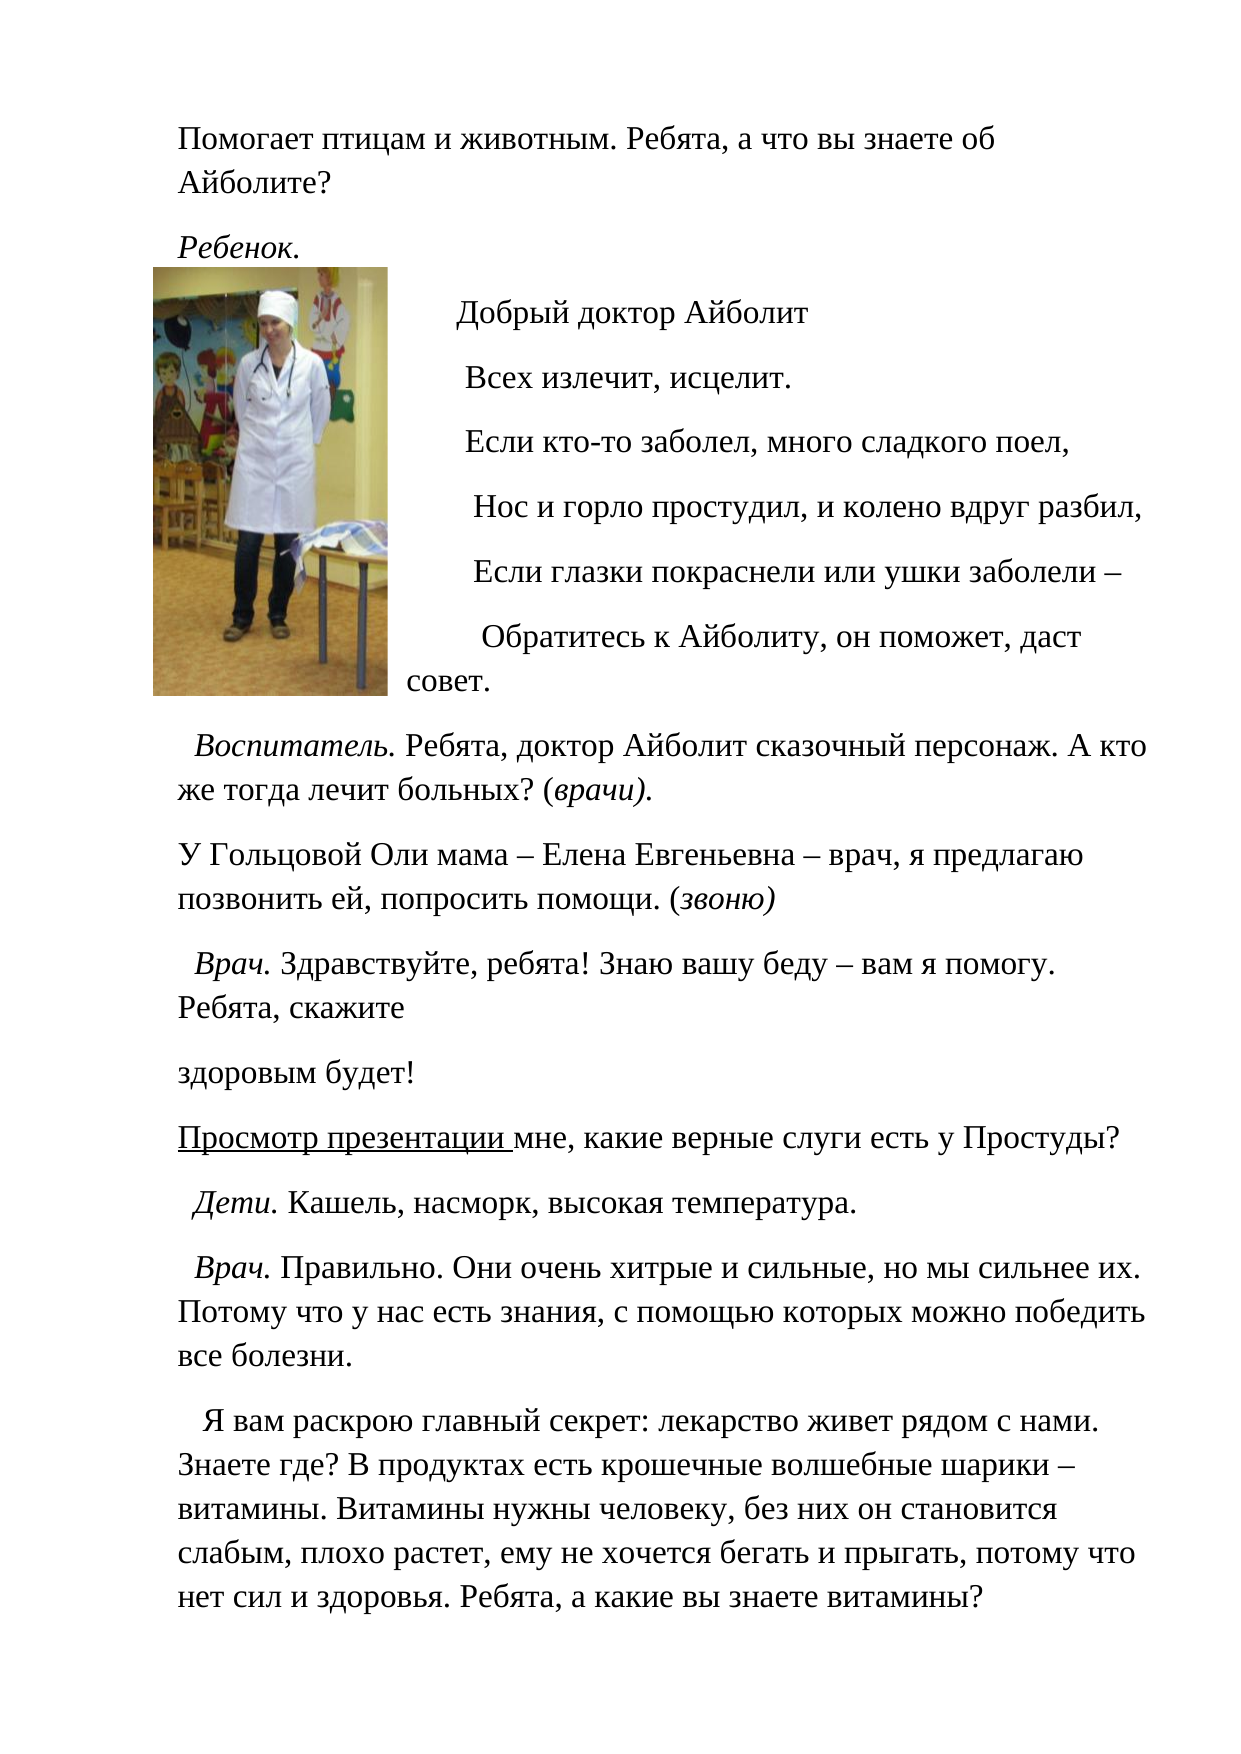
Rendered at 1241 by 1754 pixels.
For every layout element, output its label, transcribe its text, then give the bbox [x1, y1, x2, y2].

text Если кто-то заболел, много сладкого поел, [388, 422, 1152, 460]
text Ребенок. [177, 227, 1152, 265]
text Воспитатель. Ребята, доктор Айболит сказочный персонаж. А кто же тогда лечит больных? (врачи). [177, 725, 1152, 808]
text Обратитесь к Айболиту, он поможет, даст совет. [177, 616, 1152, 699]
text Дети. Кашель, насморк, высокая температура. [177, 1182, 1152, 1220]
picture [153, 267, 388, 696]
text здоровым будет! [177, 1052, 1152, 1091]
text Нос и горло простудил, и колено вдруг разбил, [388, 487, 1152, 525]
text У Гольцовой Оли мама – Елена Евгеньевна – врач, я предлагаю позвонить ей, попросить помощи. (звоню) [177, 834, 1152, 917]
text Если глазки покраснели или ушки заболели – [388, 552, 1152, 590]
text Просмотр презентации мне, какие верные слуги есть у Простуды? [177, 1117, 1152, 1156]
text Врач. Здравствуйте, ребята! Знаю вашу беду – вам я помогу. Ребята, скажите [177, 943, 1152, 1026]
text Всех излечит, исцелит. [388, 357, 1152, 395]
text Помогает птицам и животным. Ребята, а что вы знаете об Айболите? [177, 118, 1152, 201]
text Я вам раскрою главный секрет: лекарство живет рядом с нами. Знаете где? В продуктах есть крошечные волшебные шарики – витамины. Витамины нужны человеку, без них он становится слабым, плохо растет, ему не хочется бегать и прыгать, потому что нет сил и здоровья. Ребята, а какие вы знаете витамины? [177, 1400, 1152, 1614]
text Врач. Правильно. Они очень хитрые и сильные, но мы сильнее их. Потому что у нас есть знания, с помощью которых можно победить все болезни. [177, 1247, 1152, 1373]
text Добрый доктор Айболит [388, 292, 1152, 330]
